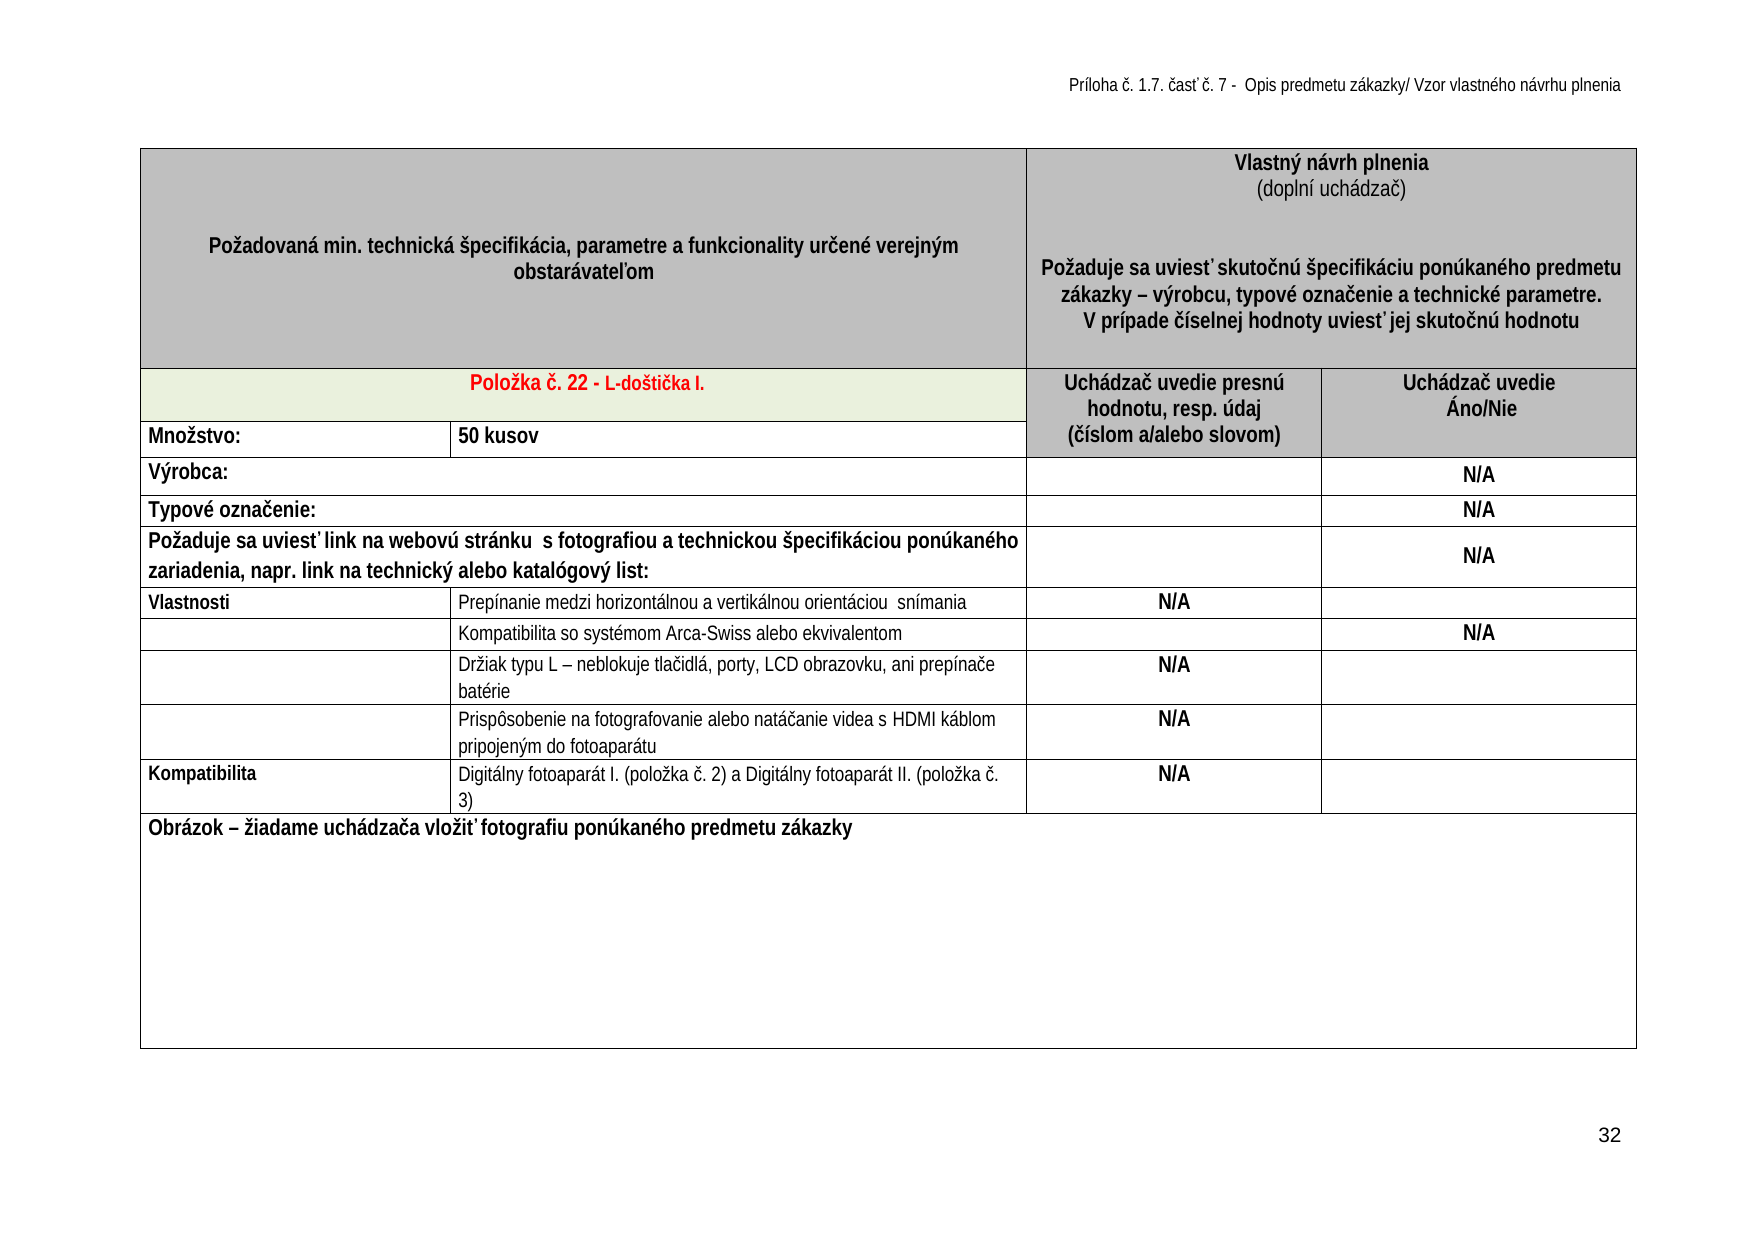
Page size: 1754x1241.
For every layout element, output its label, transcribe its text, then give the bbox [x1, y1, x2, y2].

table_cell [1322, 760, 1636, 813]
table_cell N/A [1027, 760, 1321, 813]
table_cell Uchádzač uvedie presnú hodnotu, resp. údaj (číslom a/alebo slovom) [1027, 369, 1321, 457]
table_cell Uchádzač uvedie Áno/Nie [1322, 369, 1636, 457]
table_cell Digitálny fotoaparát I. (položka č. 2) a Digitálny fotoaparát II. (položka č. 3) [451, 760, 1026, 813]
table_cell Prepínanie medzi horizontálnou a vertikálnou orientáciou snímania [451, 588, 1026, 618]
table_cell Výrobca: [141, 458, 1026, 494]
table_cell [1027, 527, 1321, 587]
table_cell Vlastnosti [141, 588, 450, 618]
table_cell Požaduje sa uviesť link na webovú stránku s fotografiou a technickou špecifikáciou ponúkaného zariadenia, napr. link na technický alebo katalógový list: [141, 527, 1026, 587]
table_cell N/A [1027, 651, 1321, 704]
table_cell [1322, 588, 1636, 618]
table_cell [141, 705, 450, 759]
table_cell Množstvo: [141, 422, 450, 457]
table_cell Kompatibilita [141, 760, 450, 813]
table_cell N/A [1027, 705, 1321, 759]
table_cell N/A [1322, 527, 1636, 587]
table_cell Požadovaná min. technická špecifikácia, parametre a funkcionality určené verejným obstarávateľom [141, 149, 1026, 368]
table_cell N/A [1322, 619, 1636, 649]
table_cell [1027, 496, 1321, 526]
table_cell 50 kusov [451, 422, 1026, 457]
table_cell Položka č. 22 - L-doštička I. [141, 369, 1026, 421]
table_cell Držiak typu L – neblokuje tlačidlá, porty, LCD obrazovku, ani prepínače batérie [451, 651, 1026, 704]
table_cell [1027, 458, 1321, 494]
table_cell Vlastný návrh plnenia (doplní uchádzač) Požaduje sa uviesť skutočnú špecifikáciu ponúkaného predmetu zákazky – výrobcu, typové označenie a technické parametre. V prípade číselnej hodnoty uviesť jej skutočnú hodnotu [1027, 149, 1636, 368]
table_cell [141, 619, 450, 649]
table_cell Obrázok – žiadame uchádzača vložiť fotografiu ponúkaného predmetu zákazky [141, 814, 1636, 1048]
table_cell Typové označenie: [141, 496, 1026, 526]
table_cell Prispôsobenie na fotografovanie alebo natáčanie videa s HDMI káblom pripojeným do fotoaparátu [451, 705, 1026, 759]
table_cell [141, 651, 450, 704]
table_cell N/A [1322, 458, 1636, 494]
table_cell [1322, 651, 1636, 704]
table_cell [1027, 619, 1321, 649]
table_cell Kompatibilita so systémom Arca-Swiss alebo ekvivalentom [451, 619, 1026, 649]
table_cell [1322, 705, 1636, 759]
table_cell N/A [1322, 496, 1636, 526]
table_cell N/A [1027, 588, 1321, 618]
